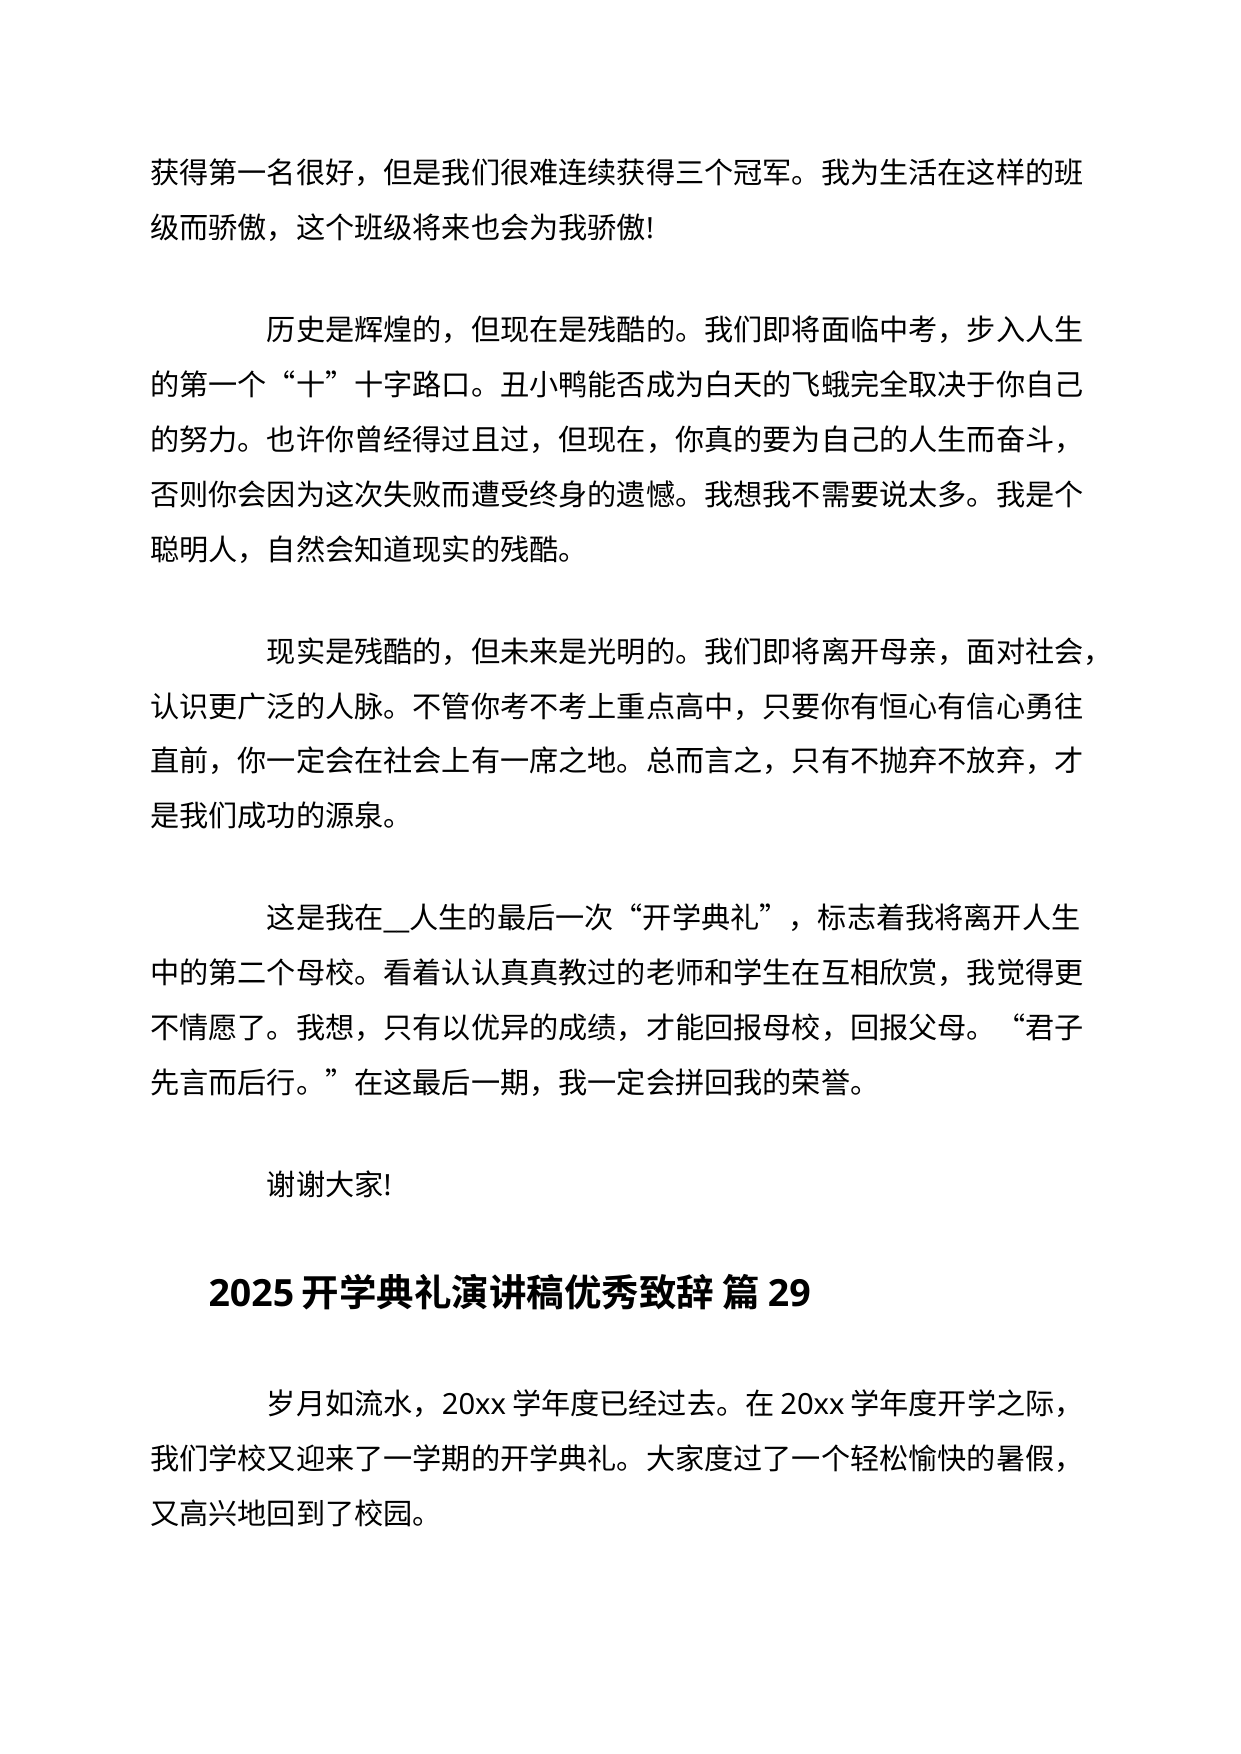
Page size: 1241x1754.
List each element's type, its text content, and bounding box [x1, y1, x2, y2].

text 这是我在__人生的最后一次“开学典礼”，标志着我将离开人生中的第二个母校。看着认认真真教过的老师和学生在互相欣赏，我觉得更不情愿了。我想，只有以优异的成绩，才能回报母校，回报父母。“君子先言而后行。”在这最后一期，我一定会拼回我的荣誉。 [150, 895, 1090, 1102]
text 现实是残酷的，但未来是光明的。我们即将离开母亲，面对社会，认识更广泛的人脉。不管你考不考上重点高中，只要你有恒心有信心勇往直前，你一定会在社会上有一席之地。总而言之，只有不抛弃不放弃，才是我们成功的源泉。 [150, 628, 1090, 835]
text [150, 150, 1090, 247]
text 2025开学典礼演讲稿优秀致辞 篇29 [150, 1263, 1090, 1318]
text 历史是辉煌的，但现在是残酷的。我们即将面临中考，步入人生的第一个“十”十字路口。丑小鸭能否成为白天的飞蛾完全取决于你自己的努力。也许你曾经得过且过，但现在，你真的要为自己的人生而奋斗，否则你会因为这次失败而遭受终身的遗憾。我想我不需要说太多。我是个聪明人，自然会知道现实的残酷。 [150, 307, 1090, 569]
text 谢谢大家! [150, 1161, 1090, 1204]
text 岁月如流水，20xx学年度已经过去。在20xx学年度开学之际，我们学校又迎来了一学期的开学典礼。大家度过了一个轻松愉快的暑假，又高兴地回到了校园。 [150, 1381, 1090, 1533]
